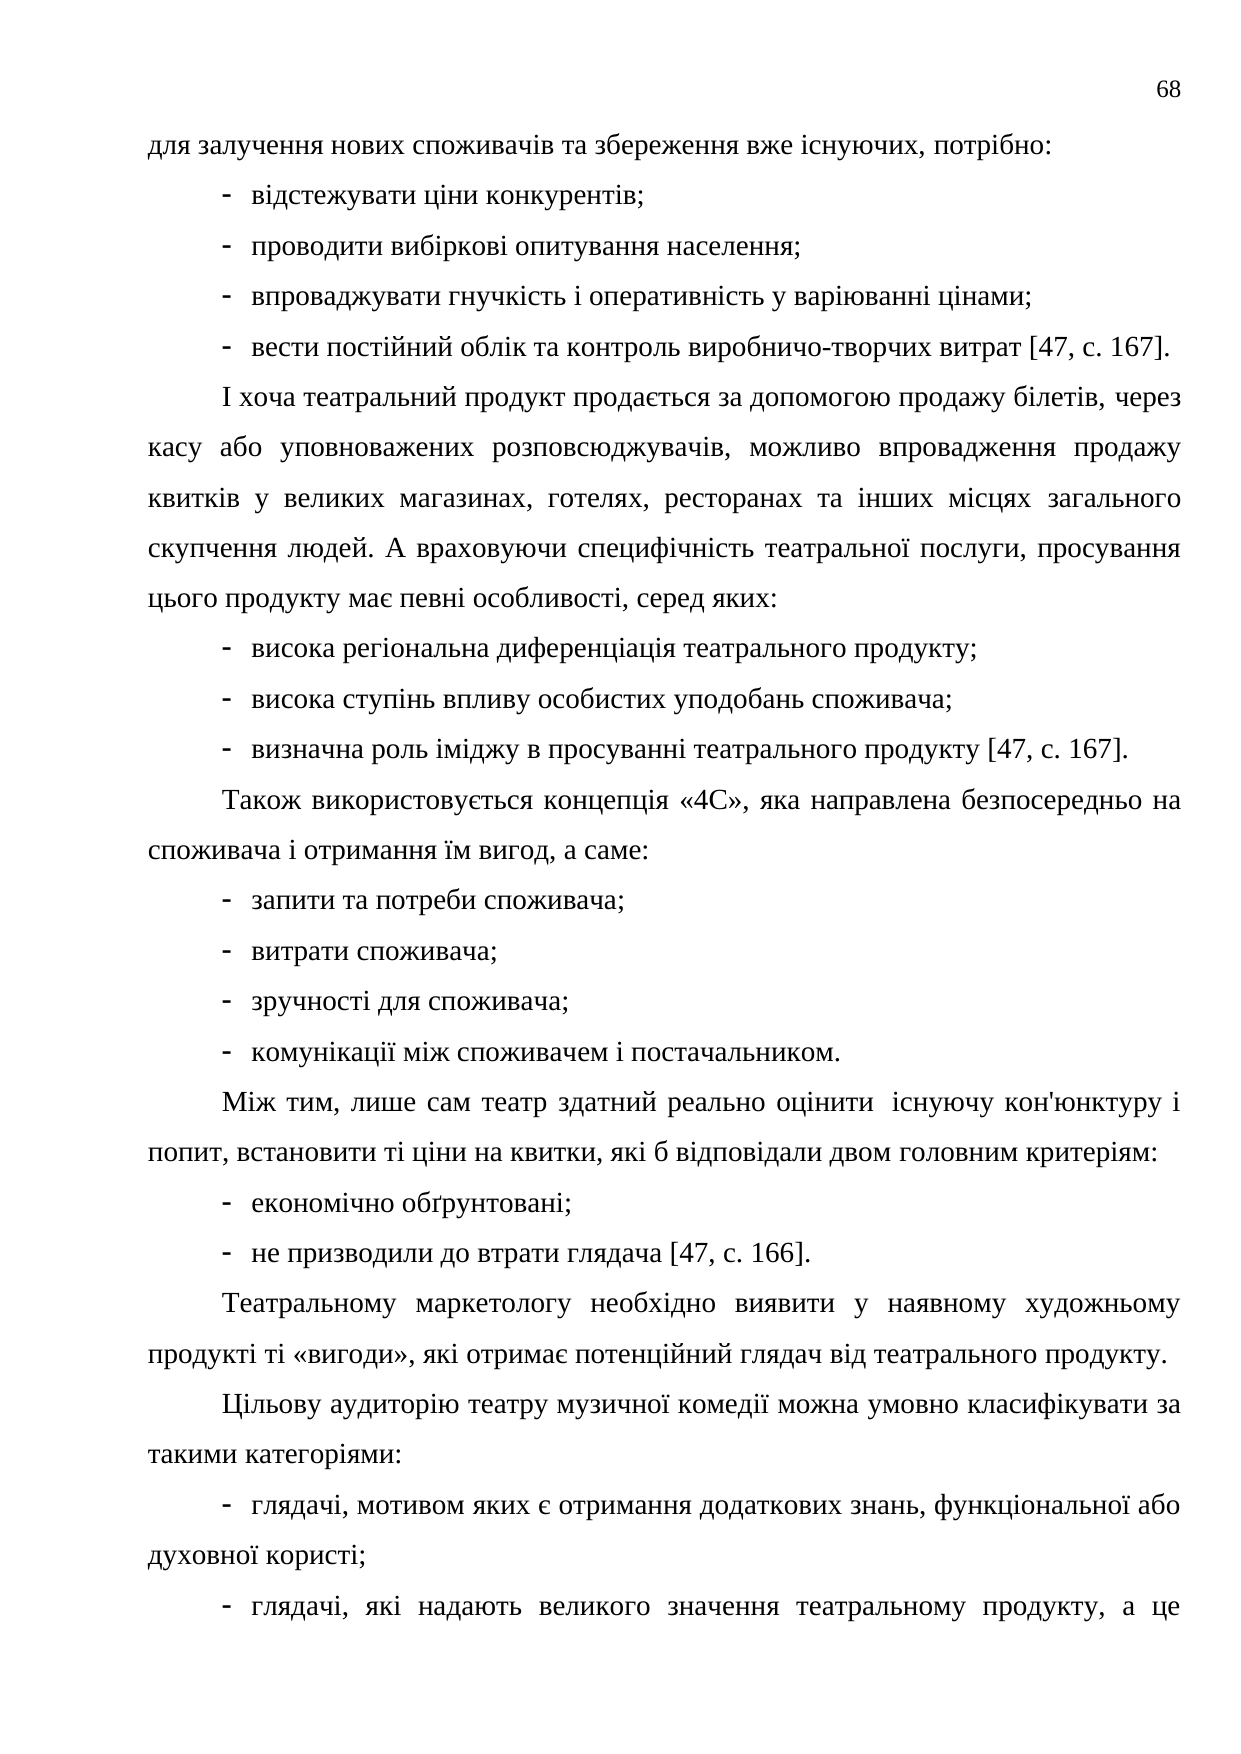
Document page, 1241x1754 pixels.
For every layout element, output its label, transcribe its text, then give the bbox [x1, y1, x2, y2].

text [148, 127, 1181, 161]
text Між тим, лише сам театр здатний реально оцінити існуючу кон'юнктуру і попит, встановити ті ціни на квитки, які б відповідали двом головним критеріям: [148, 1084, 1181, 1168]
text Цільову аудиторію театру музичної комедії можна умовно класифікувати за такими категоріями: [148, 1386, 1181, 1470]
list вести постійний облік та контроль виробничо-творчих витрат [47, с. 167]. [148, 329, 1181, 362]
text І хоча театральний продукт продається за допомогою продажу білетів, через касу або уповноважених розповсюджувачів, можливо впровадження продажу квитків у великих магазинах, готелях, ресторанах та інших місцях загального скупчення людей. А враховуючи специфічність театральної послуги, просування цього продукту має певні особливості, серед яких: [148, 379, 1181, 614]
list висока регіональна диференціація театрального продукту; [148, 631, 1181, 664]
list витрати споживача; [148, 933, 1181, 967]
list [148, 1588, 1181, 1621]
list впроваджувати гнучкість і оперативність у варіюванні цінами; [148, 278, 1181, 312]
list проводити вибіркові опитування населення; [148, 228, 1181, 261]
list комунікації між споживачем і постачальником. [148, 1034, 1181, 1067]
text Також використовується концепція «4С», яка направлена безпосередньо на споживача і отримання їм вигод, а саме: [148, 782, 1181, 866]
list відстежувати ціни конкурентів; [148, 177, 1181, 211]
list глядачі, мотивом яких є отримання додаткових знань, функціональної або духовної користі; [148, 1487, 1181, 1571]
list не призводили до втрати глядача [47, с. 166]. [148, 1235, 1181, 1269]
list визначна роль іміджу в просуванні театрального продукту [47, с. 167]. [148, 731, 1181, 765]
list зручності для споживача; [148, 983, 1181, 1017]
list висока ступінь впливу особистих уподобань споживача; [148, 681, 1181, 715]
list економічно обґрунтовані; [148, 1185, 1181, 1218]
list запити та потреби споживача; [148, 882, 1181, 916]
text Театральному маркетологу необхідно виявити у наявному художньому продукті ті «вигоди», які отримає потенційний глядач від театрального продукту. [148, 1286, 1181, 1369]
